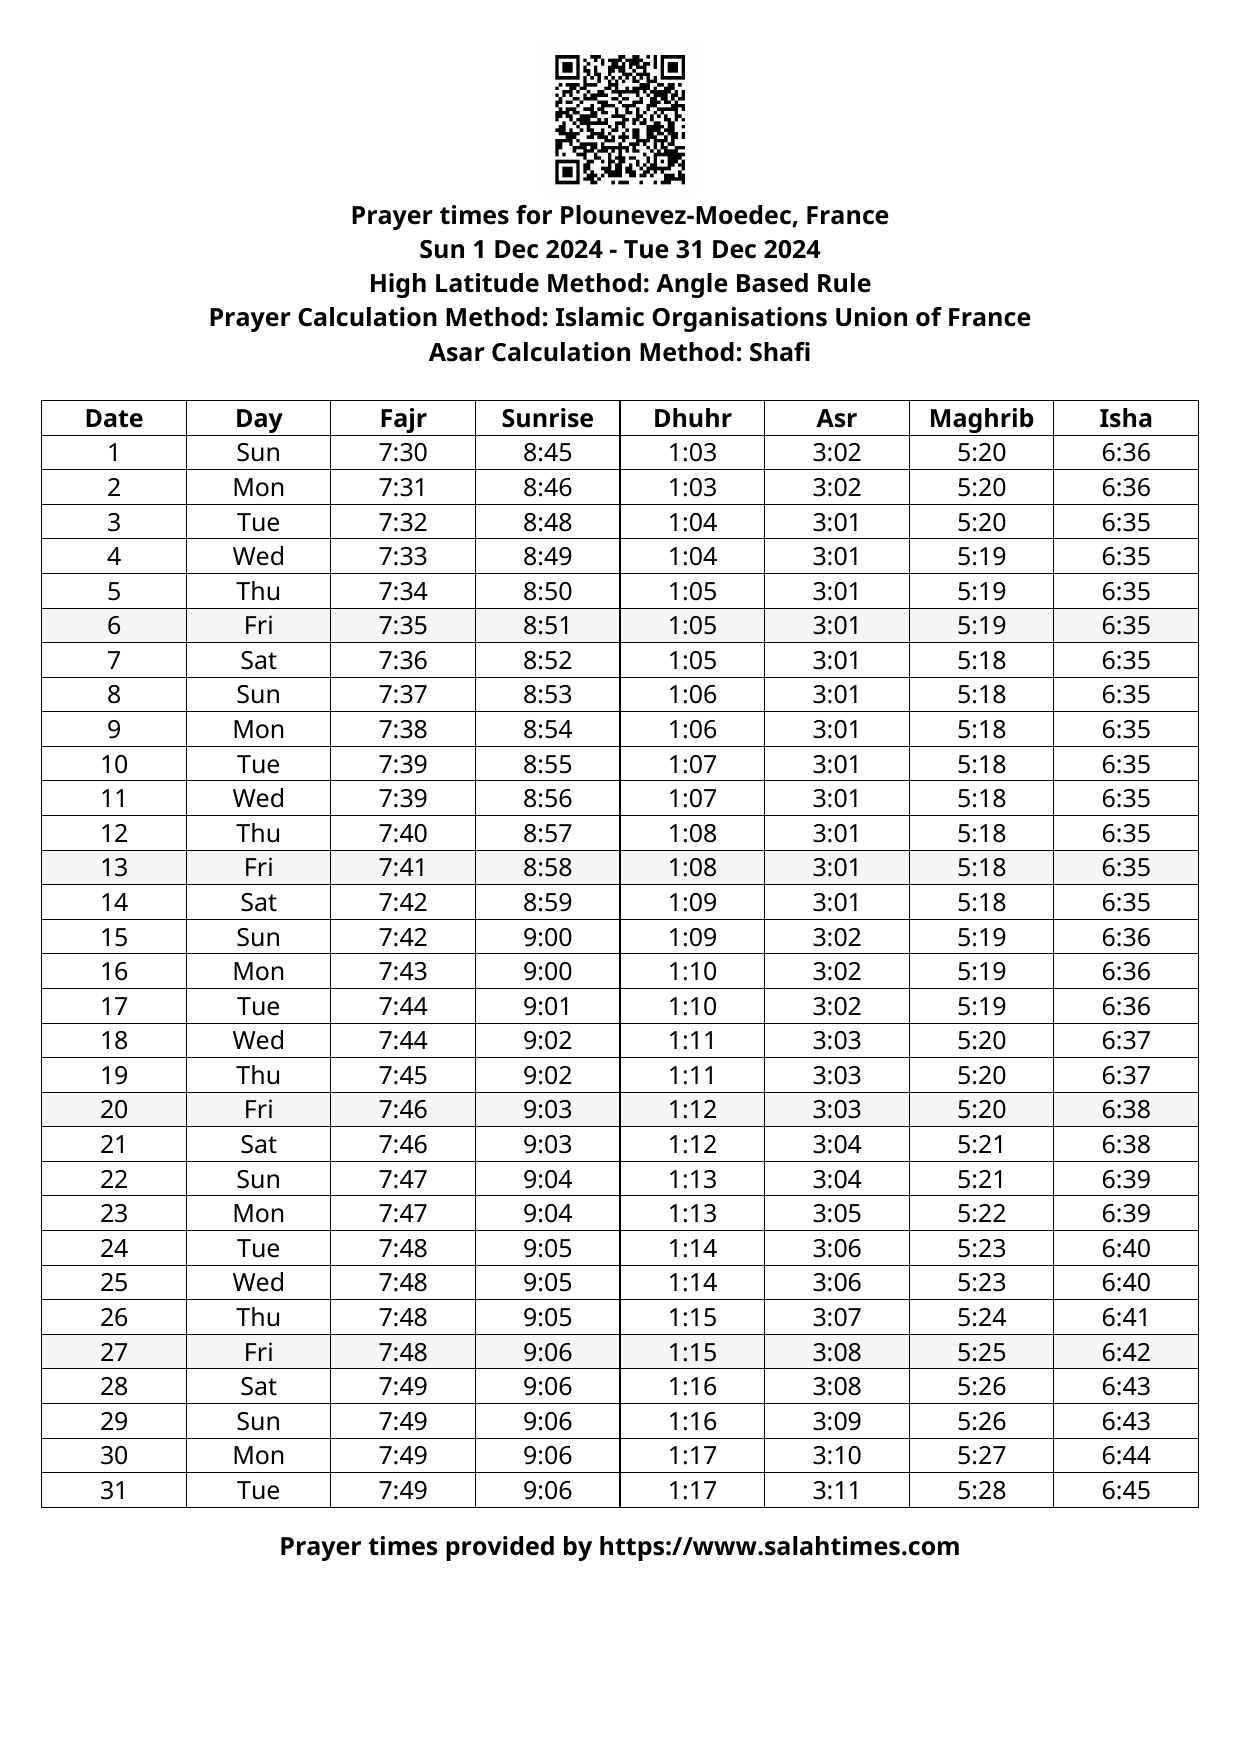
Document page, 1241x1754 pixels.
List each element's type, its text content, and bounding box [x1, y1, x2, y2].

table_cell 7:48 [331, 1266, 475, 1299]
table_cell 28 [42, 1369, 186, 1403]
table_cell Sun [187, 436, 330, 469]
table_cell 3:09 [765, 1404, 909, 1437]
text Prayer times for Plounevez-Moedec, France [42, 198, 1198, 232]
table_header Maghrib [910, 401, 1053, 434]
table_cell 3:05 [765, 1196, 909, 1230]
table_cell 5 [42, 574, 186, 607]
table_cell 13 [42, 851, 186, 884]
table_cell 3:11 [765, 1473, 909, 1507]
table_cell 7:40 [331, 816, 475, 849]
table_cell 8:46 [476, 470, 619, 504]
table_cell 8:56 [476, 781, 619, 815]
table_cell Wed [187, 539, 330, 573]
table_cell 5:18 [910, 643, 1053, 677]
table_cell Thu [187, 574, 330, 607]
table_cell 1:09 [621, 885, 764, 919]
table_cell 1:06 [621, 712, 764, 746]
table_cell 6:40 [1054, 1231, 1198, 1264]
table_cell 9:04 [476, 1162, 619, 1195]
table_cell 6:35 [1054, 643, 1198, 677]
table_cell 1:09 [621, 920, 764, 953]
table_cell Tue [187, 505, 330, 538]
table_cell 7:46 [331, 1093, 475, 1126]
table_cell 6:42 [1054, 1335, 1198, 1368]
table_cell 3:06 [765, 1266, 909, 1299]
table_cell 3:04 [765, 1127, 909, 1161]
table_cell 3:01 [765, 712, 909, 746]
table_cell Thu [187, 816, 330, 849]
text Sun 1 Dec 2024 - Tue 31 Dec 2024 [42, 232, 1198, 266]
table_cell 5:19 [910, 574, 1053, 607]
table_cell 1:15 [621, 1335, 764, 1368]
table_cell 6:35 [1054, 816, 1198, 849]
table_cell 7:44 [331, 989, 475, 1022]
table_cell 6:39 [1054, 1162, 1198, 1195]
table_cell 3:01 [765, 851, 909, 884]
table_cell 9:06 [476, 1404, 619, 1437]
table_cell 8:59 [476, 885, 619, 919]
table_cell 8:58 [476, 851, 619, 884]
table_cell 5:23 [910, 1231, 1053, 1264]
table_cell 7 [42, 643, 186, 677]
table_cell 6 [42, 609, 186, 642]
table_cell Tue [187, 1231, 330, 1264]
table_cell 9 [42, 712, 186, 746]
table_cell 7:49 [331, 1404, 475, 1437]
table_cell 5:21 [910, 1162, 1053, 1195]
table_cell 31 [42, 1473, 186, 1507]
table_cell 12 [42, 816, 186, 849]
table_cell 3:01 [765, 643, 909, 677]
table_cell 8:50 [476, 574, 619, 607]
table_cell 3:10 [765, 1439, 909, 1472]
table_cell 6:35 [1054, 678, 1198, 711]
table_cell 7:39 [331, 747, 475, 780]
table_cell 3:03 [765, 1024, 909, 1057]
table_header Isha [1054, 401, 1198, 434]
table_cell 22 [42, 1162, 186, 1195]
text Prayer Calculation Method: Islamic Organisations Union of France [42, 300, 1198, 334]
table_cell 9:06 [476, 1473, 619, 1507]
table_cell Wed [187, 1024, 330, 1057]
table_cell 16 [42, 954, 186, 988]
table_cell 7:33 [331, 539, 475, 573]
table_cell 7:44 [331, 1024, 475, 1057]
table_cell Fri [187, 609, 330, 642]
table_cell 6:35 [1054, 781, 1198, 815]
table_cell Sun [187, 1404, 330, 1437]
table_cell 5:18 [910, 712, 1053, 746]
table_cell 5:18 [910, 851, 1053, 884]
table_cell 1:07 [621, 747, 764, 780]
table_cell 1:05 [621, 643, 764, 677]
table_cell 3:01 [765, 678, 909, 711]
table_cell 1:04 [621, 505, 764, 538]
table_cell 3:02 [765, 954, 909, 988]
table_cell 9:00 [476, 954, 619, 988]
table_cell 29 [42, 1404, 186, 1437]
table_cell 1:11 [621, 1058, 764, 1092]
table_cell 7:49 [331, 1439, 475, 1472]
table_cell Mon [187, 1439, 330, 1472]
table_cell Sun [187, 678, 330, 711]
text Asar Calculation Method: Shafi [42, 334, 1198, 368]
table_cell 5:20 [910, 1058, 1053, 1092]
table_cell 17 [42, 989, 186, 1022]
table_cell 9:05 [476, 1266, 619, 1299]
table_cell Fri [187, 1093, 330, 1126]
table_cell 6:38 [1054, 1093, 1198, 1126]
table_cell 5:27 [910, 1439, 1053, 1472]
table_cell 6:37 [1054, 1058, 1198, 1092]
table_cell 7:48 [331, 1300, 475, 1334]
table_cell 7:35 [331, 609, 475, 642]
table_cell 9:05 [476, 1231, 619, 1264]
table_cell 3:03 [765, 1093, 909, 1126]
table_cell 10 [42, 747, 186, 780]
table_cell 9:06 [476, 1439, 619, 1472]
table_cell 7:48 [331, 1335, 475, 1368]
table_cell 3:01 [765, 885, 909, 919]
table_header Dhuhr [621, 401, 764, 434]
table_cell 9:06 [476, 1335, 619, 1368]
table_cell 1:06 [621, 678, 764, 711]
table_cell 1:11 [621, 1024, 764, 1057]
table_header Fajr [331, 401, 475, 434]
table_cell 7:30 [331, 436, 475, 469]
table_cell 5:20 [910, 1093, 1053, 1126]
table_cell 14 [42, 885, 186, 919]
table_cell 7:37 [331, 678, 475, 711]
table_cell 7:45 [331, 1058, 475, 1092]
table_cell 5:18 [910, 781, 1053, 815]
table_cell Sun [187, 1162, 330, 1195]
table_cell 7:38 [331, 712, 475, 746]
table_cell 3:01 [765, 747, 909, 780]
table_cell 6:45 [1054, 1473, 1198, 1507]
table_cell Sat [187, 1369, 330, 1403]
table_cell 8:55 [476, 747, 619, 780]
text High Latitude Method: Angle Based Rule [42, 266, 1198, 300]
table_cell Thu [187, 1300, 330, 1334]
table_cell 1:05 [621, 574, 764, 607]
table_cell 5:22 [910, 1196, 1053, 1230]
table_cell Fri [187, 851, 330, 884]
table_cell 27 [42, 1335, 186, 1368]
table_cell 1:14 [621, 1266, 764, 1299]
table_cell 6:40 [1054, 1266, 1198, 1299]
table_cell 8:49 [476, 539, 619, 573]
table_cell 7:42 [331, 920, 475, 953]
table_cell 1:04 [621, 539, 764, 573]
table_cell 5:19 [910, 954, 1053, 988]
table_cell 5:21 [910, 1127, 1053, 1161]
table_cell 1:13 [621, 1162, 764, 1195]
table_cell 3:02 [765, 989, 909, 1022]
table_cell 5:20 [910, 505, 1053, 538]
table_cell 1:14 [621, 1231, 764, 1264]
table_cell 6:36 [1054, 436, 1198, 469]
table_cell 1 [42, 436, 186, 469]
table_cell 7:48 [331, 1231, 475, 1264]
table_cell 1:03 [621, 470, 764, 504]
table_cell 5:19 [910, 539, 1053, 573]
table_cell 11 [42, 781, 186, 815]
table_cell 5:25 [910, 1335, 1053, 1368]
table_cell 6:35 [1054, 609, 1198, 642]
table_cell 8:57 [476, 816, 619, 849]
table_cell 3:02 [765, 920, 909, 953]
table_cell 6:35 [1054, 539, 1198, 573]
table_cell 7:34 [331, 574, 475, 607]
table_cell 5:19 [910, 920, 1053, 953]
table_cell 8 [42, 678, 186, 711]
table_cell Fri [187, 1335, 330, 1368]
table_cell 8:53 [476, 678, 619, 711]
table_cell 6:35 [1054, 574, 1198, 607]
table_cell 5:18 [910, 678, 1053, 711]
table_cell 7:47 [331, 1196, 475, 1230]
table_cell 8:51 [476, 609, 619, 642]
table_cell Tue [187, 989, 330, 1022]
table_cell 3:02 [765, 436, 909, 469]
table_cell 5:26 [910, 1369, 1053, 1403]
table_cell 6:35 [1054, 747, 1198, 780]
table_cell 3:06 [765, 1231, 909, 1264]
table_cell 3:01 [765, 781, 909, 815]
table_cell Tue [187, 747, 330, 780]
table_cell 1:12 [621, 1127, 764, 1161]
table_cell 7:43 [331, 954, 475, 988]
table_cell 1:07 [621, 781, 764, 815]
table_cell 7:46 [331, 1127, 475, 1161]
table_cell 1:16 [621, 1404, 764, 1437]
table_cell 7:49 [331, 1473, 475, 1507]
table_cell 5:20 [910, 1024, 1053, 1057]
table_cell 3:08 [765, 1369, 909, 1403]
table_cell Thu [187, 1058, 330, 1092]
table_cell 6:43 [1054, 1404, 1198, 1437]
table_cell 6:35 [1054, 712, 1198, 746]
table_cell 5:19 [910, 609, 1053, 642]
table_cell 3:01 [765, 574, 909, 607]
table_cell 5:28 [910, 1473, 1053, 1507]
table_cell 1:13 [621, 1196, 764, 1230]
table_header Sunrise [476, 401, 619, 434]
table_cell 5:26 [910, 1404, 1053, 1437]
table_cell 9:03 [476, 1127, 619, 1161]
table_cell 30 [42, 1439, 186, 1472]
table_cell 5:20 [910, 436, 1053, 469]
table_cell 9:05 [476, 1300, 619, 1334]
table_cell 7:39 [331, 781, 475, 815]
table_cell 9:02 [476, 1058, 619, 1092]
table_cell 6:36 [1054, 954, 1198, 988]
table_cell 5:24 [910, 1300, 1053, 1334]
table_cell Mon [187, 470, 330, 504]
table_cell Wed [187, 1266, 330, 1299]
table_cell 5:20 [910, 470, 1053, 504]
table_cell 3:02 [765, 470, 909, 504]
table_cell 6:35 [1054, 505, 1198, 538]
table_header Asr [765, 401, 909, 434]
table_cell 7:36 [331, 643, 475, 677]
table_cell 6:35 [1054, 885, 1198, 919]
table_cell 6:43 [1054, 1369, 1198, 1403]
table_cell 3 [42, 505, 186, 538]
table_cell 1:12 [621, 1093, 764, 1126]
table_cell 9:03 [476, 1093, 619, 1126]
table_cell 8:52 [476, 643, 619, 677]
table_cell 3:03 [765, 1058, 909, 1092]
table_cell 3:08 [765, 1335, 909, 1368]
table_cell Sat [187, 885, 330, 919]
text Prayer times provided by https://www.salahtimes.com [42, 1528, 1198, 1563]
table_cell 3:01 [765, 539, 909, 573]
table_cell 3:07 [765, 1300, 909, 1334]
table_cell 18 [42, 1024, 186, 1057]
table_header Date [42, 401, 186, 434]
table_cell 1:05 [621, 609, 764, 642]
table_cell 1:17 [621, 1439, 764, 1472]
table_cell Mon [187, 712, 330, 746]
table_cell 9:06 [476, 1369, 619, 1403]
table_cell 1:08 [621, 851, 764, 884]
table_cell Wed [187, 781, 330, 815]
table_cell 8:45 [476, 436, 619, 469]
table_cell 6:44 [1054, 1439, 1198, 1472]
table_cell 6:36 [1054, 989, 1198, 1022]
table_cell 1:15 [621, 1300, 764, 1334]
table_cell 15 [42, 920, 186, 953]
table_cell 7:32 [331, 505, 475, 538]
table_cell Sun [187, 920, 330, 953]
table_cell 5:18 [910, 816, 1053, 849]
table_cell 9:00 [476, 920, 619, 953]
table_cell 3:01 [765, 816, 909, 849]
table_cell 20 [42, 1093, 186, 1126]
table_cell 6:41 [1054, 1300, 1198, 1334]
table_cell 7:42 [331, 885, 475, 919]
table_cell 1:10 [621, 954, 764, 988]
table_cell 23 [42, 1196, 186, 1230]
table_cell Sat [187, 1127, 330, 1161]
table_cell 5:23 [910, 1266, 1053, 1299]
table_cell 9:04 [476, 1196, 619, 1230]
table_cell 6:36 [1054, 920, 1198, 953]
table_cell 7:49 [331, 1369, 475, 1403]
table_cell 6:39 [1054, 1196, 1198, 1230]
table_cell 5:18 [910, 885, 1053, 919]
table_cell 4 [42, 539, 186, 573]
table_header Day [187, 401, 330, 434]
table_cell 24 [42, 1231, 186, 1264]
table_cell 1:16 [621, 1369, 764, 1403]
table_cell 9:01 [476, 989, 619, 1022]
table_cell 1:10 [621, 989, 764, 1022]
table_cell 1:08 [621, 816, 764, 849]
table_cell 8:48 [476, 505, 619, 538]
table_cell 26 [42, 1300, 186, 1334]
table_cell 2 [42, 470, 186, 504]
table_cell 6:35 [1054, 851, 1198, 884]
table_cell 6:37 [1054, 1024, 1198, 1057]
picture [542, 41, 699, 198]
table_cell 5:18 [910, 747, 1053, 780]
table_cell 5:19 [910, 989, 1053, 1022]
table_cell 3:04 [765, 1162, 909, 1195]
table_cell 21 [42, 1127, 186, 1161]
table_cell 1:03 [621, 436, 764, 469]
table_cell Mon [187, 954, 330, 988]
table_cell Sat [187, 643, 330, 677]
table_cell Tue [187, 1473, 330, 1507]
table_cell 3:01 [765, 505, 909, 538]
table_cell 19 [42, 1058, 186, 1092]
table_cell 7:31 [331, 470, 475, 504]
table_cell 25 [42, 1266, 186, 1299]
table_cell 1:17 [621, 1473, 764, 1507]
table_cell 9:02 [476, 1024, 619, 1057]
table_cell 6:36 [1054, 470, 1198, 504]
table_cell 8:54 [476, 712, 619, 746]
table_cell 7:41 [331, 851, 475, 884]
table_cell 7:47 [331, 1162, 475, 1195]
table_cell Mon [187, 1196, 330, 1230]
table_cell 6:38 [1054, 1127, 1198, 1161]
table_cell 3:01 [765, 609, 909, 642]
